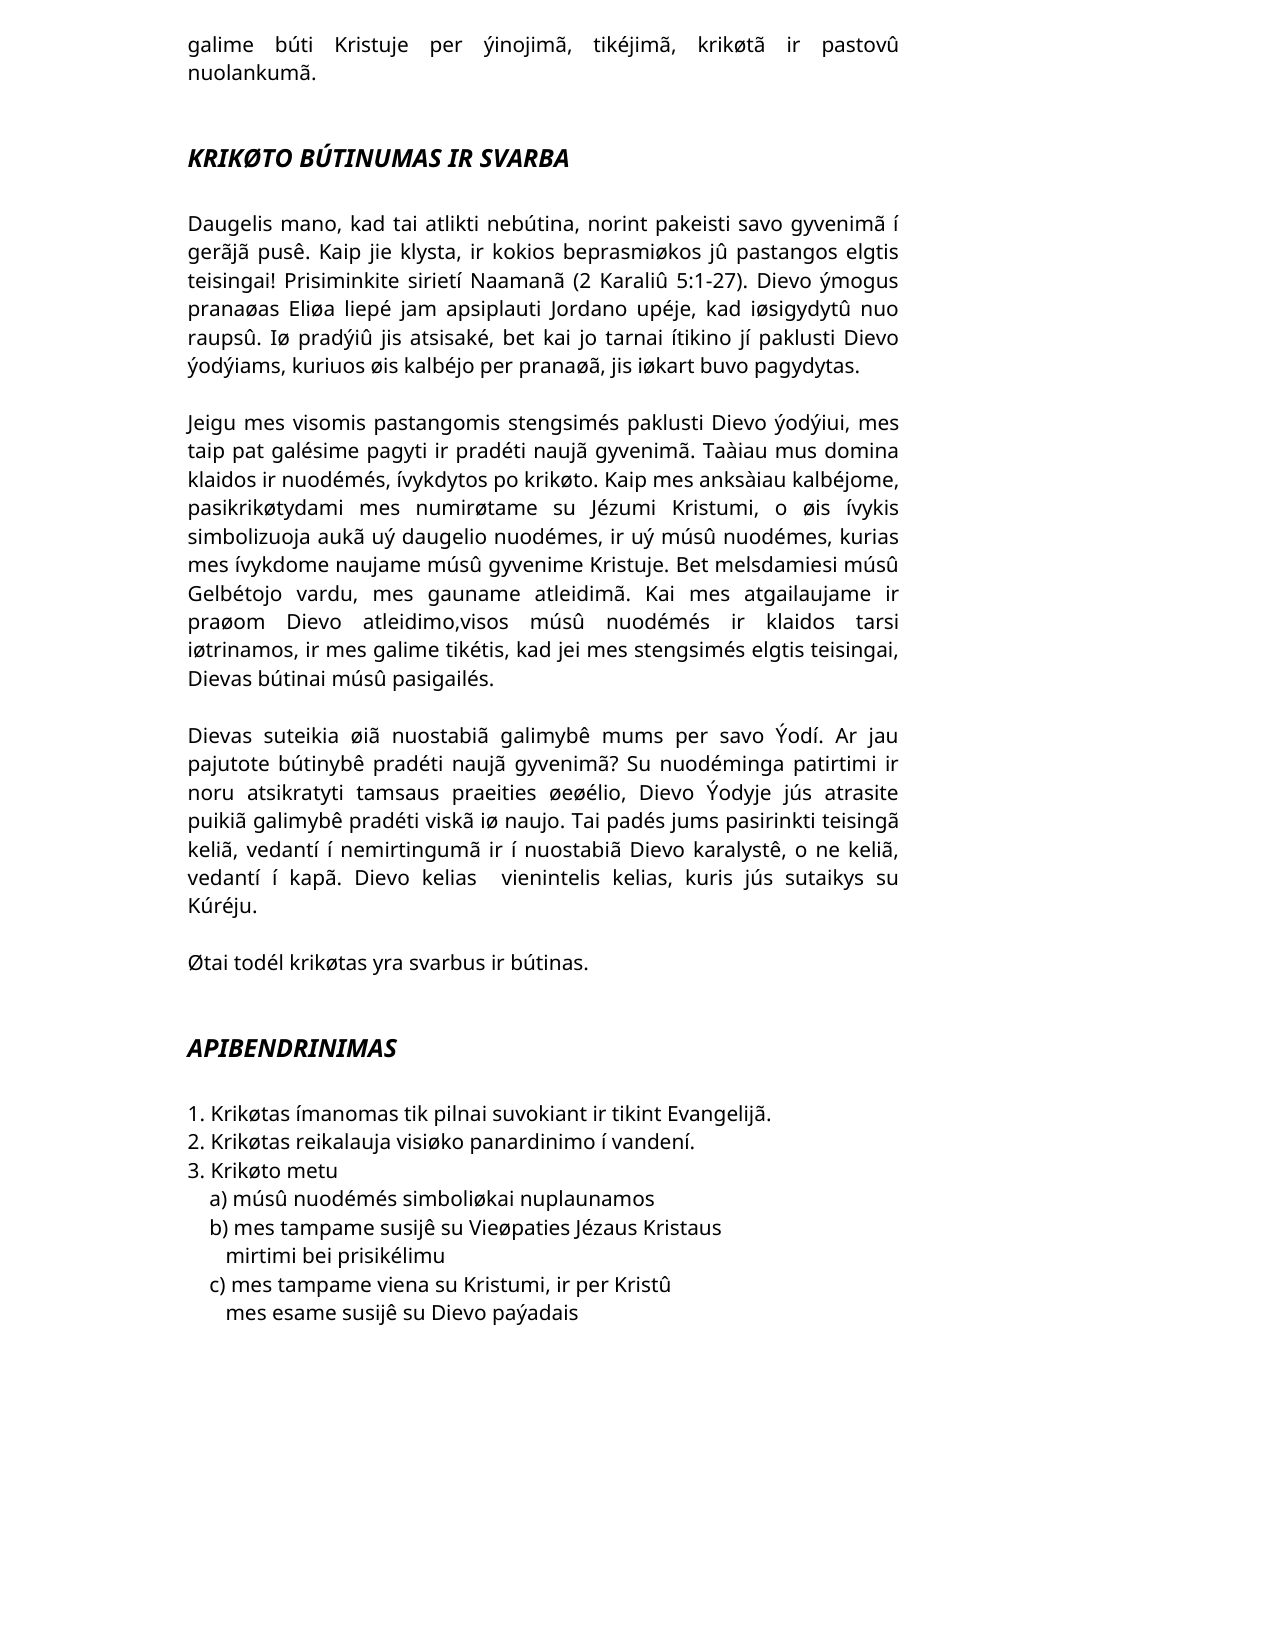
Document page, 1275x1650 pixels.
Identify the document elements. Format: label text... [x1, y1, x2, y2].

subtitle APIBENDRINIMAS [187, 1030, 900, 1064]
text c) mes tampame viena su Kristumi, ir per Kristû [187, 1270, 900, 1298]
text Daugelis mano, kad tai atlikti nebútina, norint pakeisti savo gyvenimã í gerãjã pusê. Kaip jie klysta, ir kokios beprasmiøkos jû pastangos elgtis teisingai! Prisiminkite sirietí Naamanã (2 Karaliû 5:1-27). Dievo ýmogus pranaøas Eliøa liepé jam apsiplauti Jordano upéje, kad iøsigydytû nuo raupsû. Iø pradýiû jis atsisaké, bet kai jo tarnai ítikino jí paklusti Dievo ýodýiams, kuriuos øis kalbéjo per pranaøã, jis iøkart buvo pagydytas. [187, 209, 900, 380]
text Jeigu mes visomis pastangomis stengsimés paklusti Dievo ýodýiui, mes taip pat galésime pagyti ir pradéti naujã gyvenimã. Taàiau mus domina klaidos ir nuodémés, ívykdytos po krikøto. Kaip mes anksàiau kalbéjome, pasikrikøtydami mes numirøtame su Jézumi Kristumi, o øis ívykis simbolizuoja aukã uý daugelio nuodémes, ir uý músû nuodémes, kurias mes ívykdome naujame músû gyvenime Kristuje. Bet melsdamiesi músû Gelbétojo vardu, mes gauname atleidimã. Kai mes atgailaujame ir praøom Dievo atleidimo,visos músû nuodémés ir klaidos tarsi iøtrinamos, ir mes galime tikétis, kad jei mes stengsimés elgtis teisingai, Dievas bútinai músû pasigailés. [187, 408, 900, 692]
text mirtimi bei prisikélimu [187, 1241, 900, 1270]
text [187, 30, 900, 87]
text Øtai todél krikøtas yra svarbus ir bútinas. [187, 948, 900, 977]
text 3. Krikøto metu ­ [187, 1156, 900, 1184]
text 1. Krikøtas ímanomas tik pilnai suvokiant ir tikint Evangelijã. [187, 1099, 900, 1127]
text 2. Krikøtas reikalauja visiøko panardinimo í vandení. [187, 1127, 900, 1156]
text Dievas suteikia øiã nuostabiã galimybê mums per savo Ýodí. Ar jau pajutote bútinybê pradéti naujã gyvenimã? Su nuodéminga patirtimi ir noru atsikratyti tamsaus praeities øeøélio, Dievo Ýodyje jús atrasite puikiã galimybê pradéti viskã iø naujo. Tai padés jums pasirinkti teisingã keliã, vedantí í nemirtingumã ir í nuostabiã Dievo karalystê, o ne keliã, vedantí í kapã. Dievo kelias ­ vienintelis kelias, kuris jús sutaikys su Kúréju. [187, 721, 900, 920]
text a) músû nuodémés simboliøkai nuplaunamos [187, 1184, 900, 1213]
subtitle KRIKØTO BÚTINUMAS IR SVARBA [187, 140, 900, 174]
text mes esame susijê su Dievo paýadais [187, 1298, 900, 1327]
text b) mes tampame susijê su Vieøpaties Jézaus Kristaus [187, 1213, 900, 1241]
